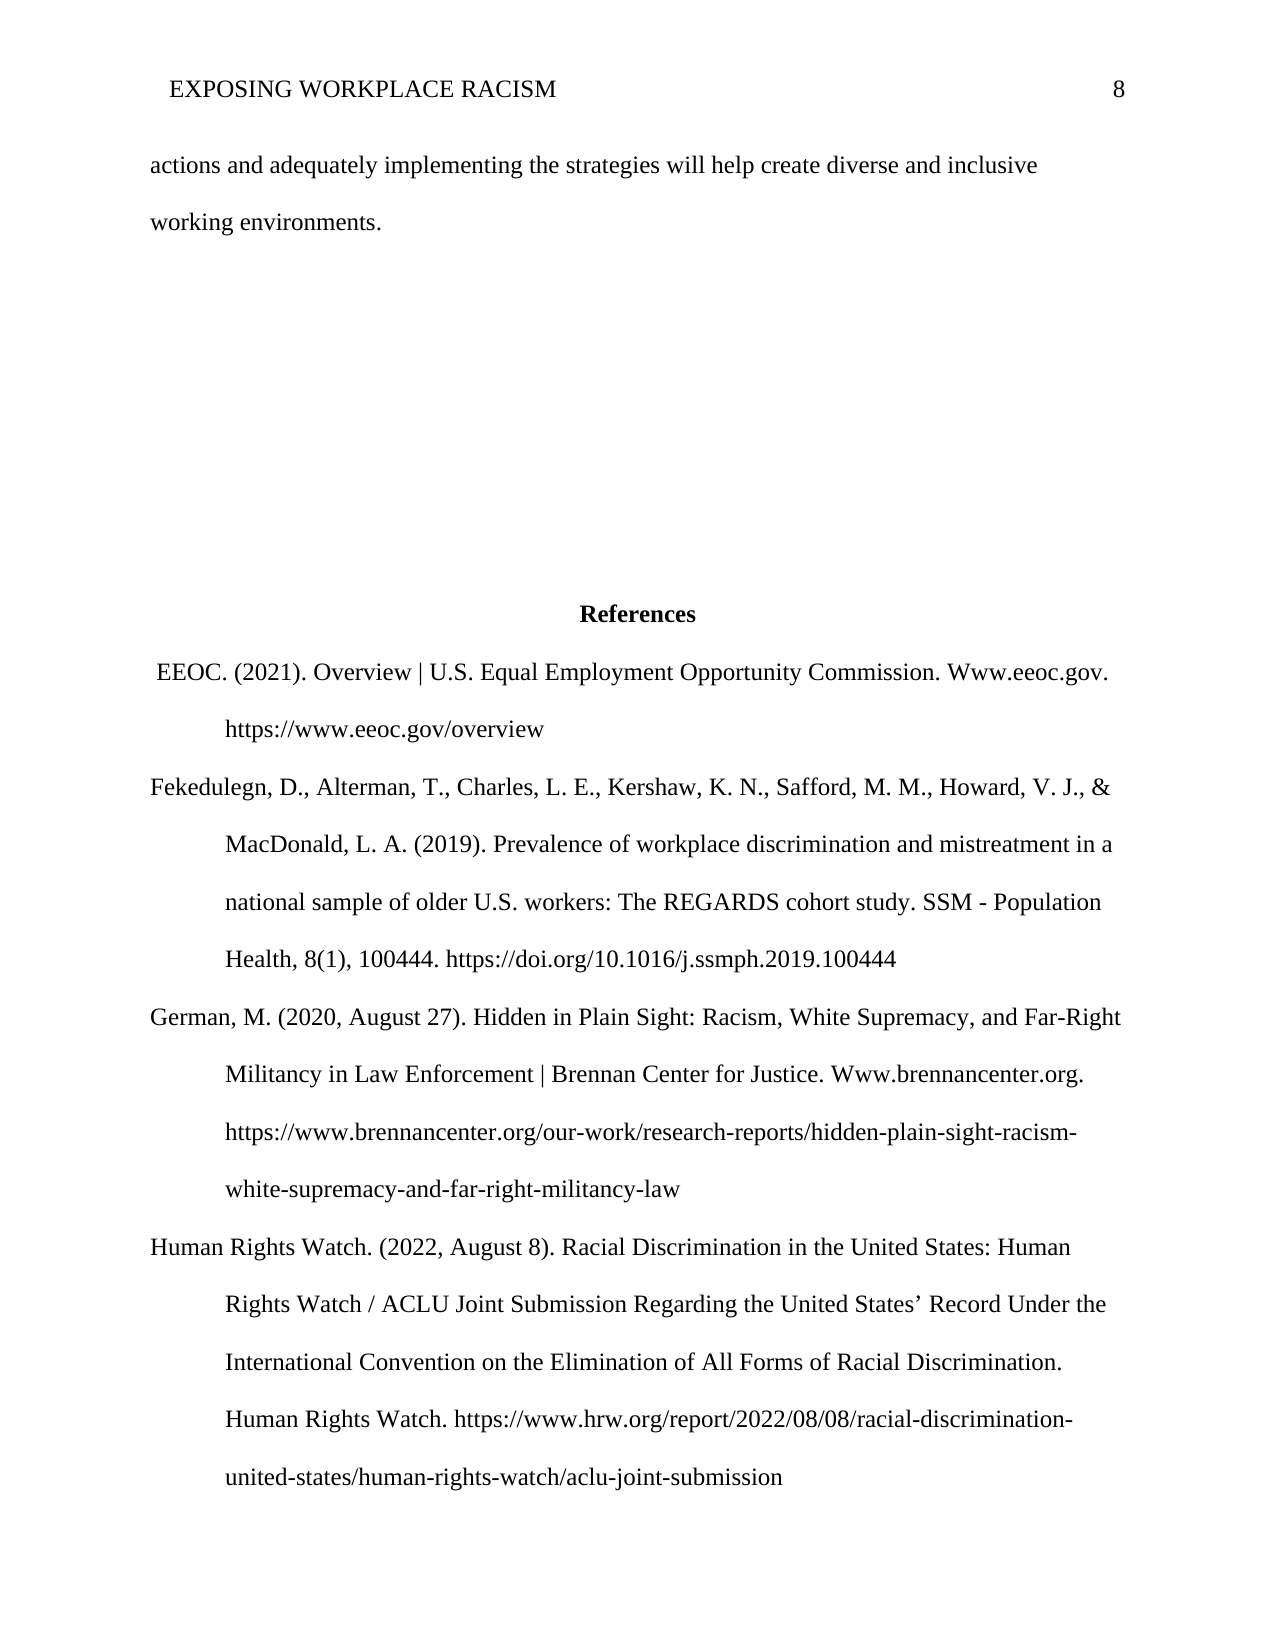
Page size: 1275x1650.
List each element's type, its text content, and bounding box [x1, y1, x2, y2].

text Fekedulegn, D., Alterman, T., Charles, L. E., Kershaw, K. N., Safford, M. M., Howard, V. J., & MacDonald, L. A. (2019). Prevalence of workplace discrimination and mistreatment in a national sample of older U.S. workers: The REGARDS cohort study. SSM - Population Health, 8(1), 100444. https://doi.org/10.1016/j.ssmph.2019.100444 [150, 772, 1125, 973]
text References [150, 599, 1125, 628]
text EEOC. (2021). Overview | U.S. Equal Employment Opportunity Commission. Www.eeoc.gov. https://www.eeoc.gov/overview [150, 657, 1125, 743]
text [150, 150, 1125, 236]
text German, M. (2020, August 27). Hidden in Plain Sight: Racism, White Supremacy, and Far-Right Militancy in Law Enforcement | Brennan Center for Justice. Www.brennancenter.org. https://www.brennancenter.org/our-work/research-reports/hidden-plain-sight-racism-white-supremacy-and-far-right-militancy-law [150, 1002, 1125, 1203]
text Human Rights Watch. (2022, August 8). Racial Discrimination in the United States: Human Rights Watch / ACLU Joint Submission Regarding the United States’ Record Under the International Convention on the Elimination of All Forms of Racial Discrimination. Human Rights Watch. https://www.hrw.org/report/2022/08/08/racial-discrimination-united-states/human-rights-watch/aclu-joint-submission [150, 1232, 1125, 1490]
